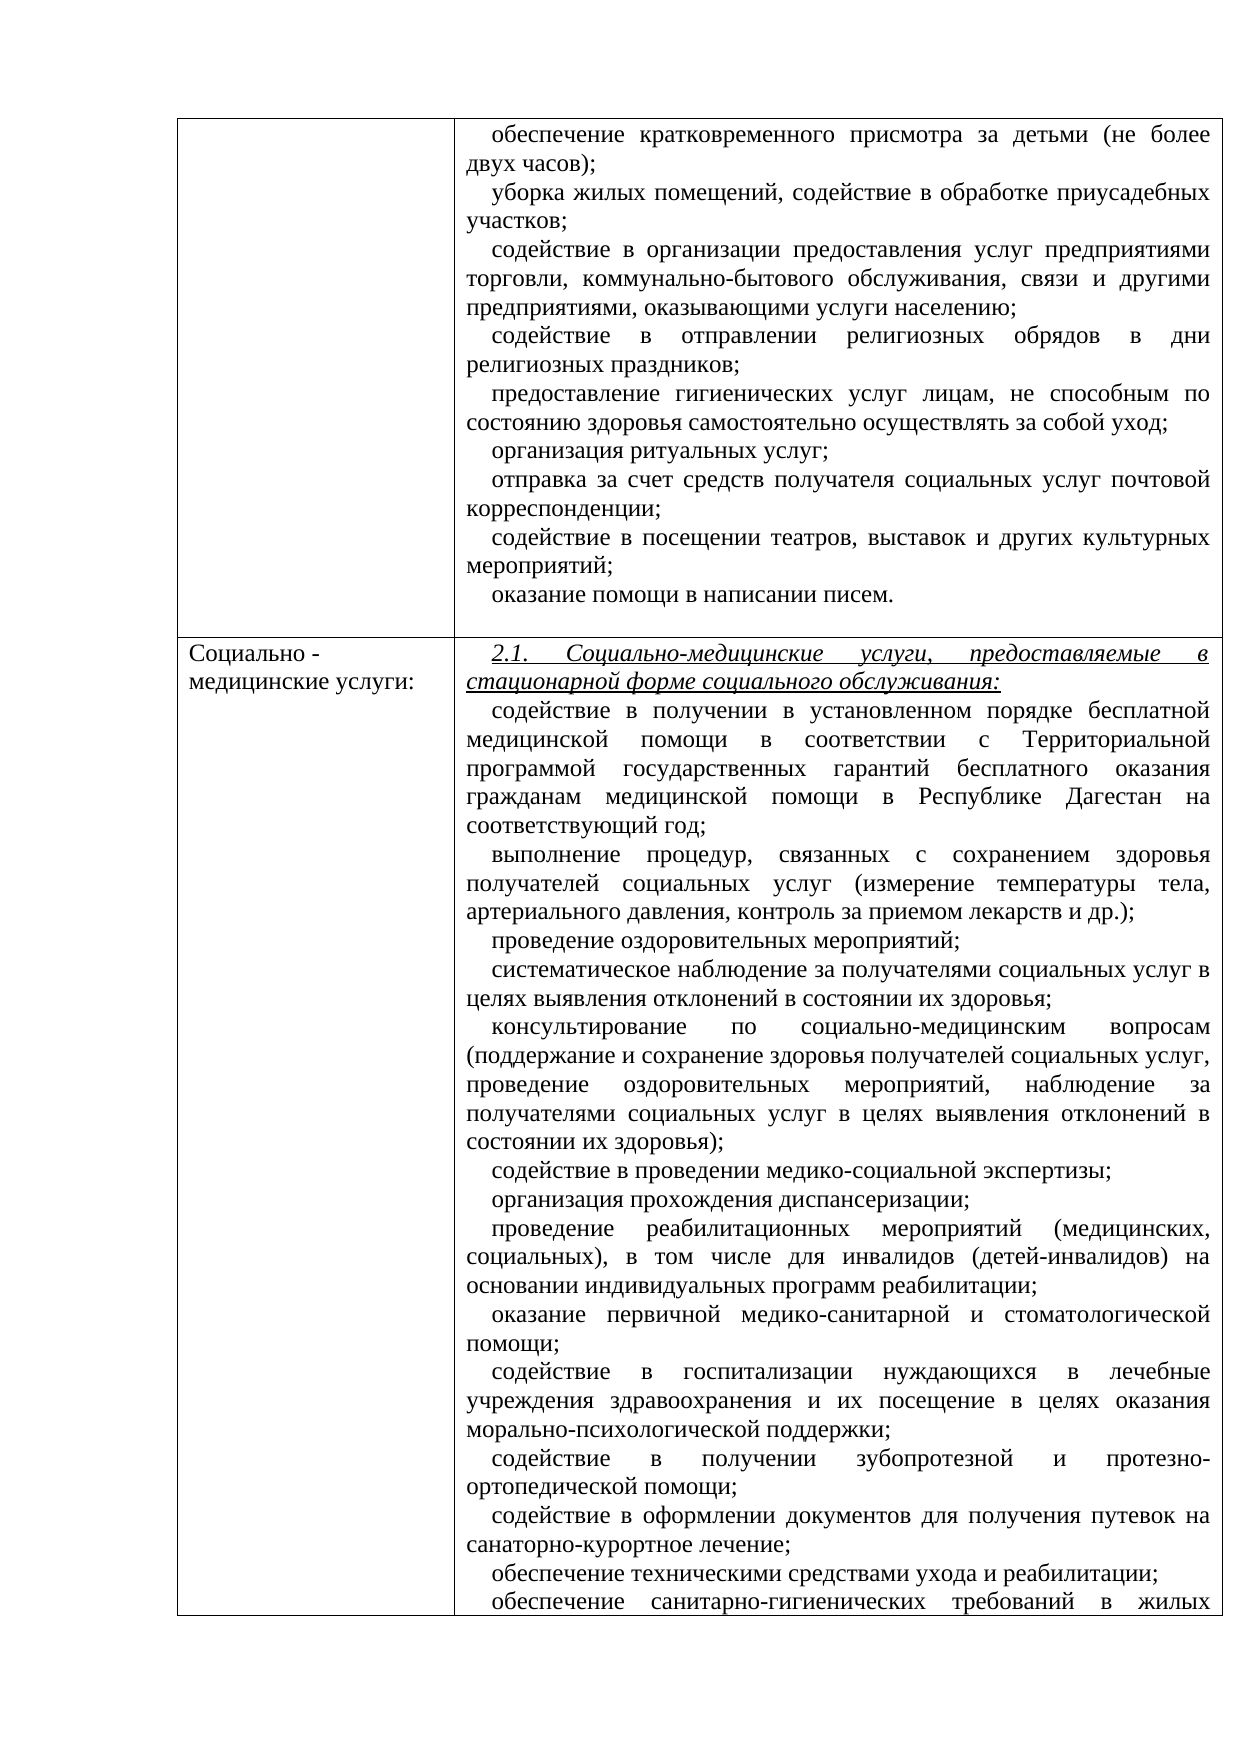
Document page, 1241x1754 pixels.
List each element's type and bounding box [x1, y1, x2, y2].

table_cell [178, 638, 454, 1615]
table_cell [178, 119, 454, 637]
table_cell [455, 119, 1222, 637]
table_cell [455, 638, 1222, 1615]
